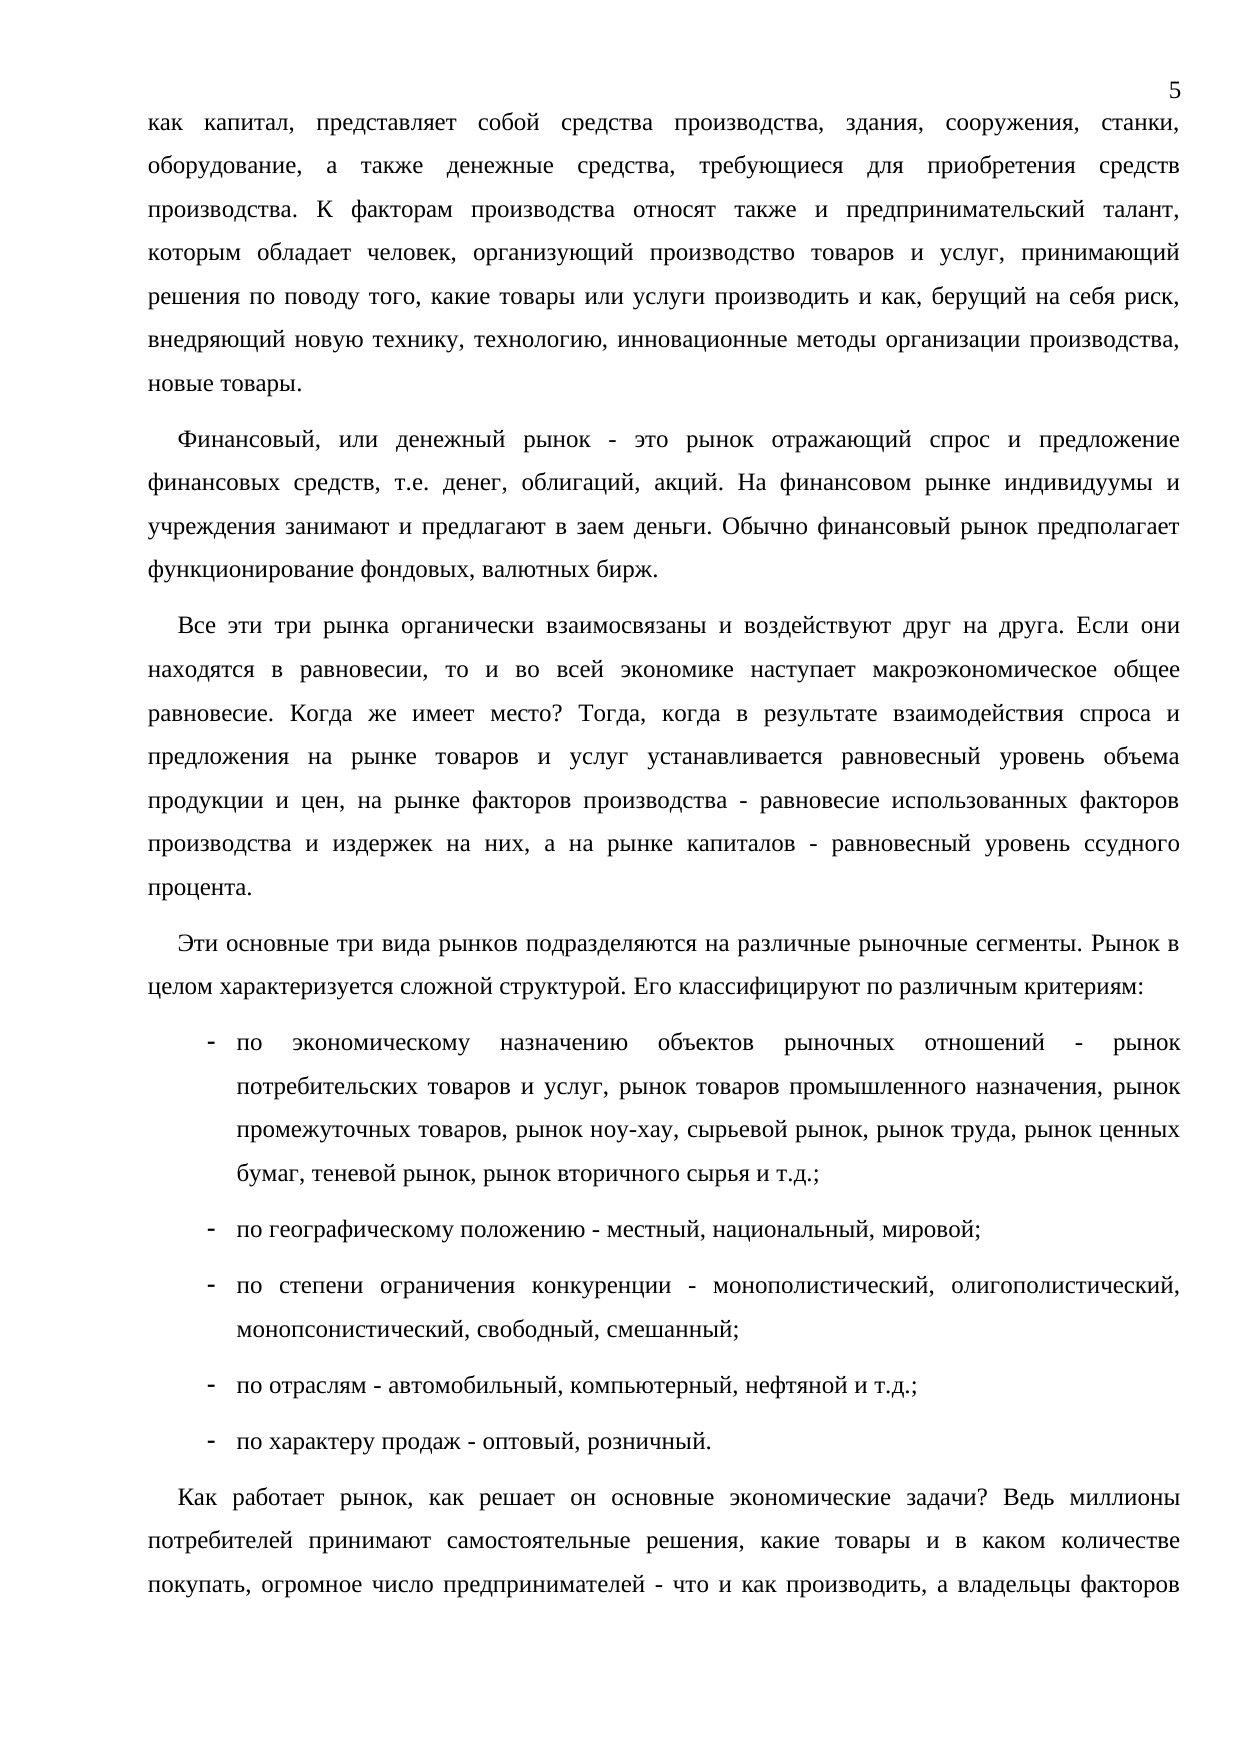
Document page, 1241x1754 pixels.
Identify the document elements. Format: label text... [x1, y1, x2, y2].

list по отраслям - автомобильный, компьютерный, нефтяной и т.д.; [207, 1369, 1181, 1398]
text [148, 106, 1181, 397]
list по географическому положению - местный, национальный, мировой; [207, 1214, 1181, 1243]
text Все эти три рынка органически взаимосвязаны и воздействуют друг на друга. Если они находятся в равновесии, то и во всей экономике наступает макроэкономическое общее равновесие. Когда же имеет место? Тогда, когда в результате взаимодействия спроса и предложения на рынке товаров и услуг устанавливается равновесный уровень объема продукции и цен, на рынке факторов производства - равновесие использованных факторов производства и издержек на них, а на рынке капиталов - равновесный уровень ссудного процента. [148, 610, 1181, 901]
text Эти основные три вида рынков подразделяются на различные рыночные сегменты. Рынок в целом характеризуется сложной структурой. Его классифицируют по различным критериям: [148, 928, 1181, 1000]
list по степени ограничения конкуренции - монополистический, олигополистический, монопсонистический, свободный, смешанный; [207, 1270, 1181, 1342]
list по характеру продаж - оптовый, розничный. [207, 1426, 1181, 1454]
list по экономическому назначению объектов рыночных отношений - рынок потребительских товаров и услуг, рынок товаров промышленного назначения, рынок промежуточных товаров, рынок ноу-хау, сырьевой рынок, рынок труда, рынок ценных бумаг, теневой рынок, рынок вторичного сырья и т.д.; [207, 1027, 1181, 1187]
text Финансовый, или денежный рынок - это рынок отражающий спрос и предложение финансовых средств, т.е. денег, облигаций, акций. На финансовом рынке индивидуумы и учреждения занимают и предлагают в заем деньги. Обычно финансовый рынок предполагает функционирование фондовых, валютных бирж. [148, 424, 1181, 583]
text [148, 1482, 1181, 1598]
